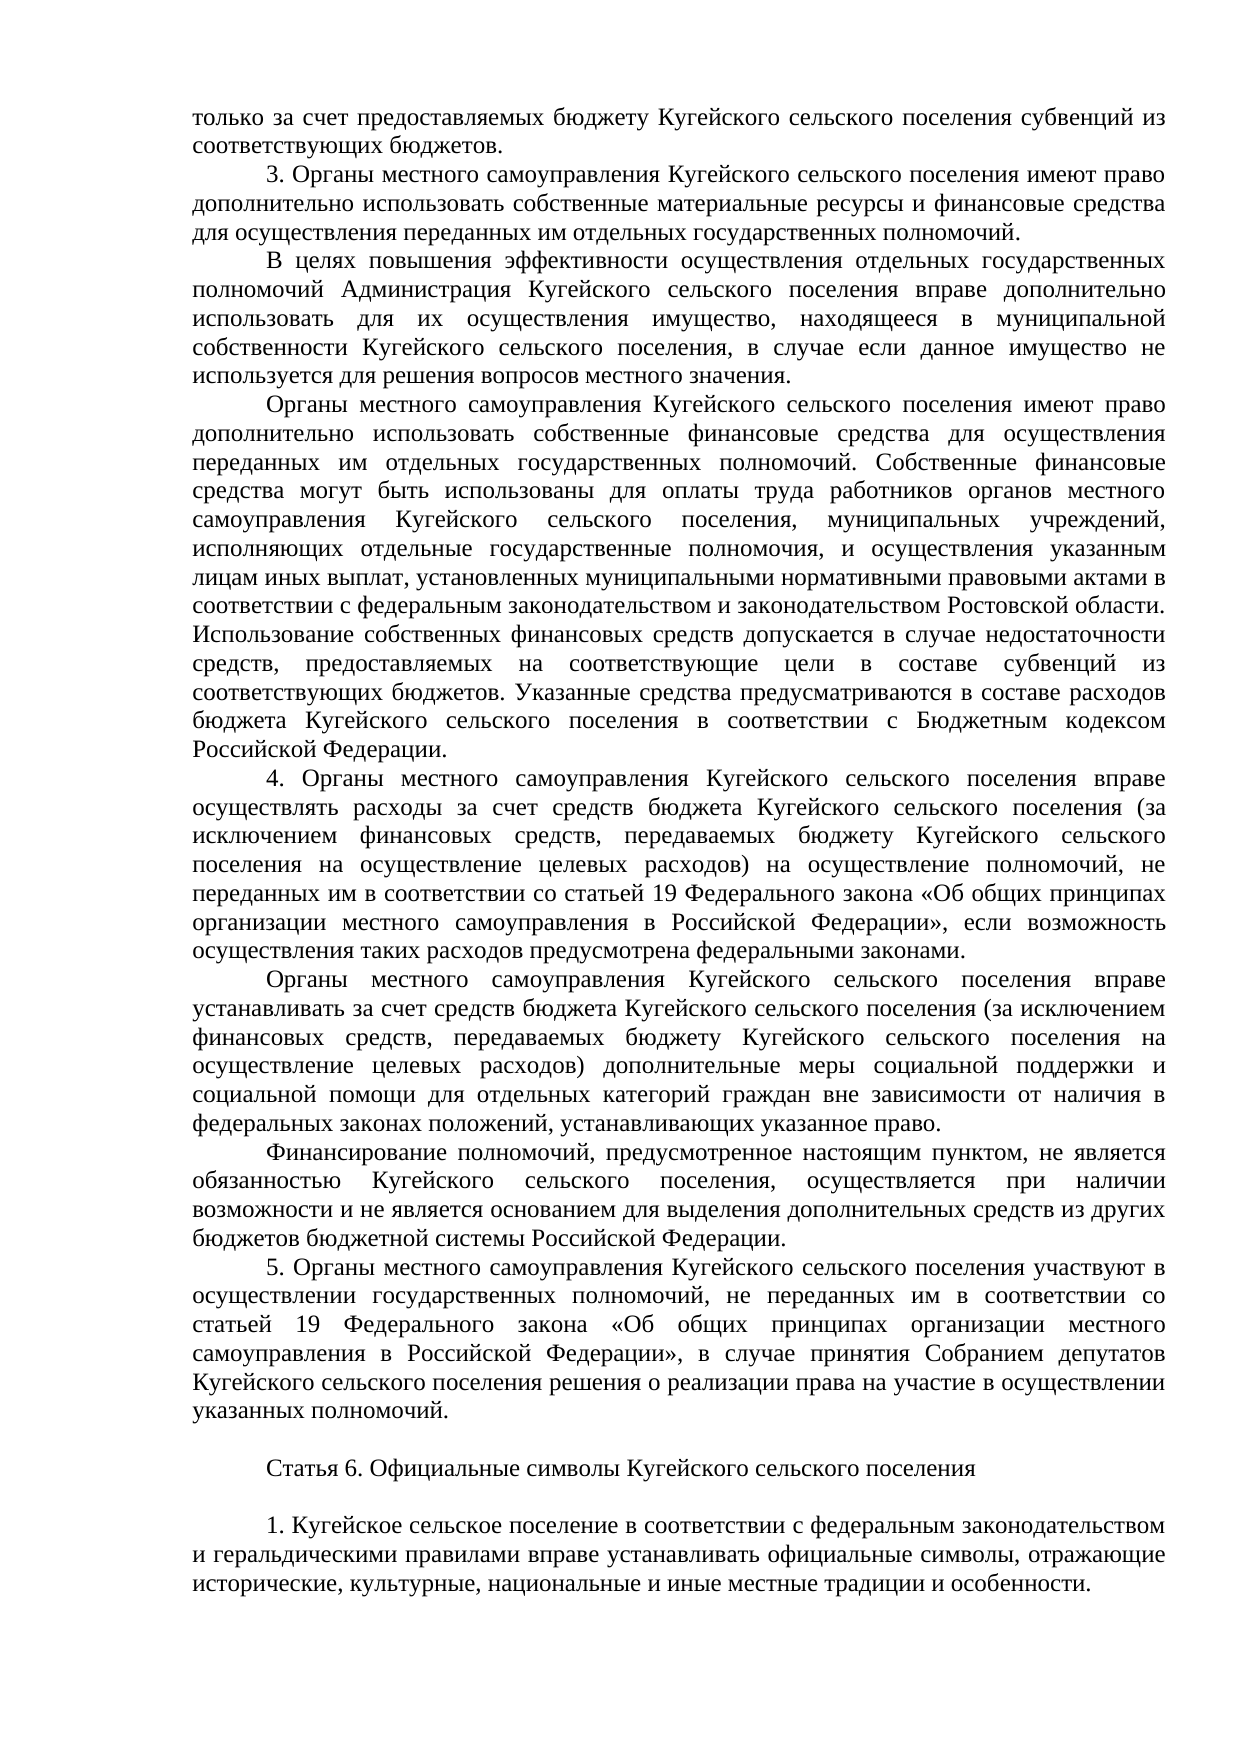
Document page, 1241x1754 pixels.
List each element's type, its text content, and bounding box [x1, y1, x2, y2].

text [192, 102, 1167, 159]
text В целях повышения эффективности осуществления отдельных государственных полномочий Администрация Кугейского сельского поселения вправе дополнительно использовать для их осуществления имущество, находящееся в муниципальной собственности Кугейского сельского поселения, в случае если данное имущество не используется для решения вопросов местного значения. [192, 246, 1167, 389]
text 1. Кугейское сельское поселение в соответствии с федеральным законодательством и геральдическими правилами вправе устанавливать официальные символы, отражающие исторические, культурные, национальные и иные местные традиции и особенности. [192, 1511, 1167, 1597]
text 3. Органы местного самоуправления Кугейского сельского поселения имеют право дополнительно использовать собственные материальные ресурсы и финансовые средства для осуществления переданных им отдельных государственных полномочий. [192, 159, 1167, 246]
text Финансирование полномочий, предусмотренное настоящим пунктом, не является обязанностью Кугейского сельского поселения, осуществляется при наличии возможности и не является основанием для выделения дополнительных средств из других бюджетов бюджетной системы Российской Федерации. [192, 1137, 1167, 1252]
text Органы местного самоуправления Кугейского сельского поселения имеют право дополнительно использовать собственные финансовые средства для осуществления переданных им отдельных государственных полномочий. Собственные финансовые средства могут быть использованы для оплаты труда работников органов местного самоуправления Кугейского сельского поселения, муниципальных учреждений, исполняющих отдельные государственные полномочия, и осуществления указанным лицам иных выплат, установленных муниципальными нормативными правовыми актами в соответствии с федеральным законодательством и законодательством Ростовской области. Использование собственных финансовых средств допускается в случае недостаточности средств, предоставляемых на соответствующие цели в составе субвенций из соответствующих бюджетов. Указанные средства предусматриваются в составе расходов бюджета Кугейского сельского поселения в соответствии с Бюджетным кодексом Российской Федерации. [192, 389, 1167, 763]
text 5. Органы местного самоуправления Кугейского сельского поселения участвуют в осуществлении государственных полномочий, не переданных им в соответствии со статьей 19 Федерального закона «Об общих принципах организации местного самоуправления в Российской Федерации», в случае принятия Собранием депутатов Кугейского сельского поселения решения о реализации права на участие в осуществлении указанных полномочий. [192, 1252, 1167, 1424]
text 4. Органы местного самоуправления Кугейского сельского поселения вправе осуществлять расходы за счет средств бюджета Кугейского сельского поселения (за исключением финансовых средств, передаваемых бюджету Кугейского сельского поселения на осуществление целевых расходов) на осуществление полномочий, не переданных им в соответствии со статьей 19 Федерального закона «Об общих принципах организации местного самоуправления в Российской Федерации», если возможность осуществления таких расходов предусмотрена федеральными законами. [192, 763, 1167, 964]
text Статья 6. Официальные символы Кугейского сельского поселения [192, 1453, 1167, 1482]
text Органы местного самоуправления Кугейского сельского поселения вправе устанавливать за счет средств бюджета Кугейского сельского поселения (за исключением финансовых средств, передаваемых бюджету Кугейского сельского поселения на осуществление целевых расходов) дополнительные меры социальной поддержки и социальной помощи для отдельных категорий граждан вне зависимости от наличия в федеральных законах положений, устанавливающих указанное право. [192, 964, 1167, 1137]
